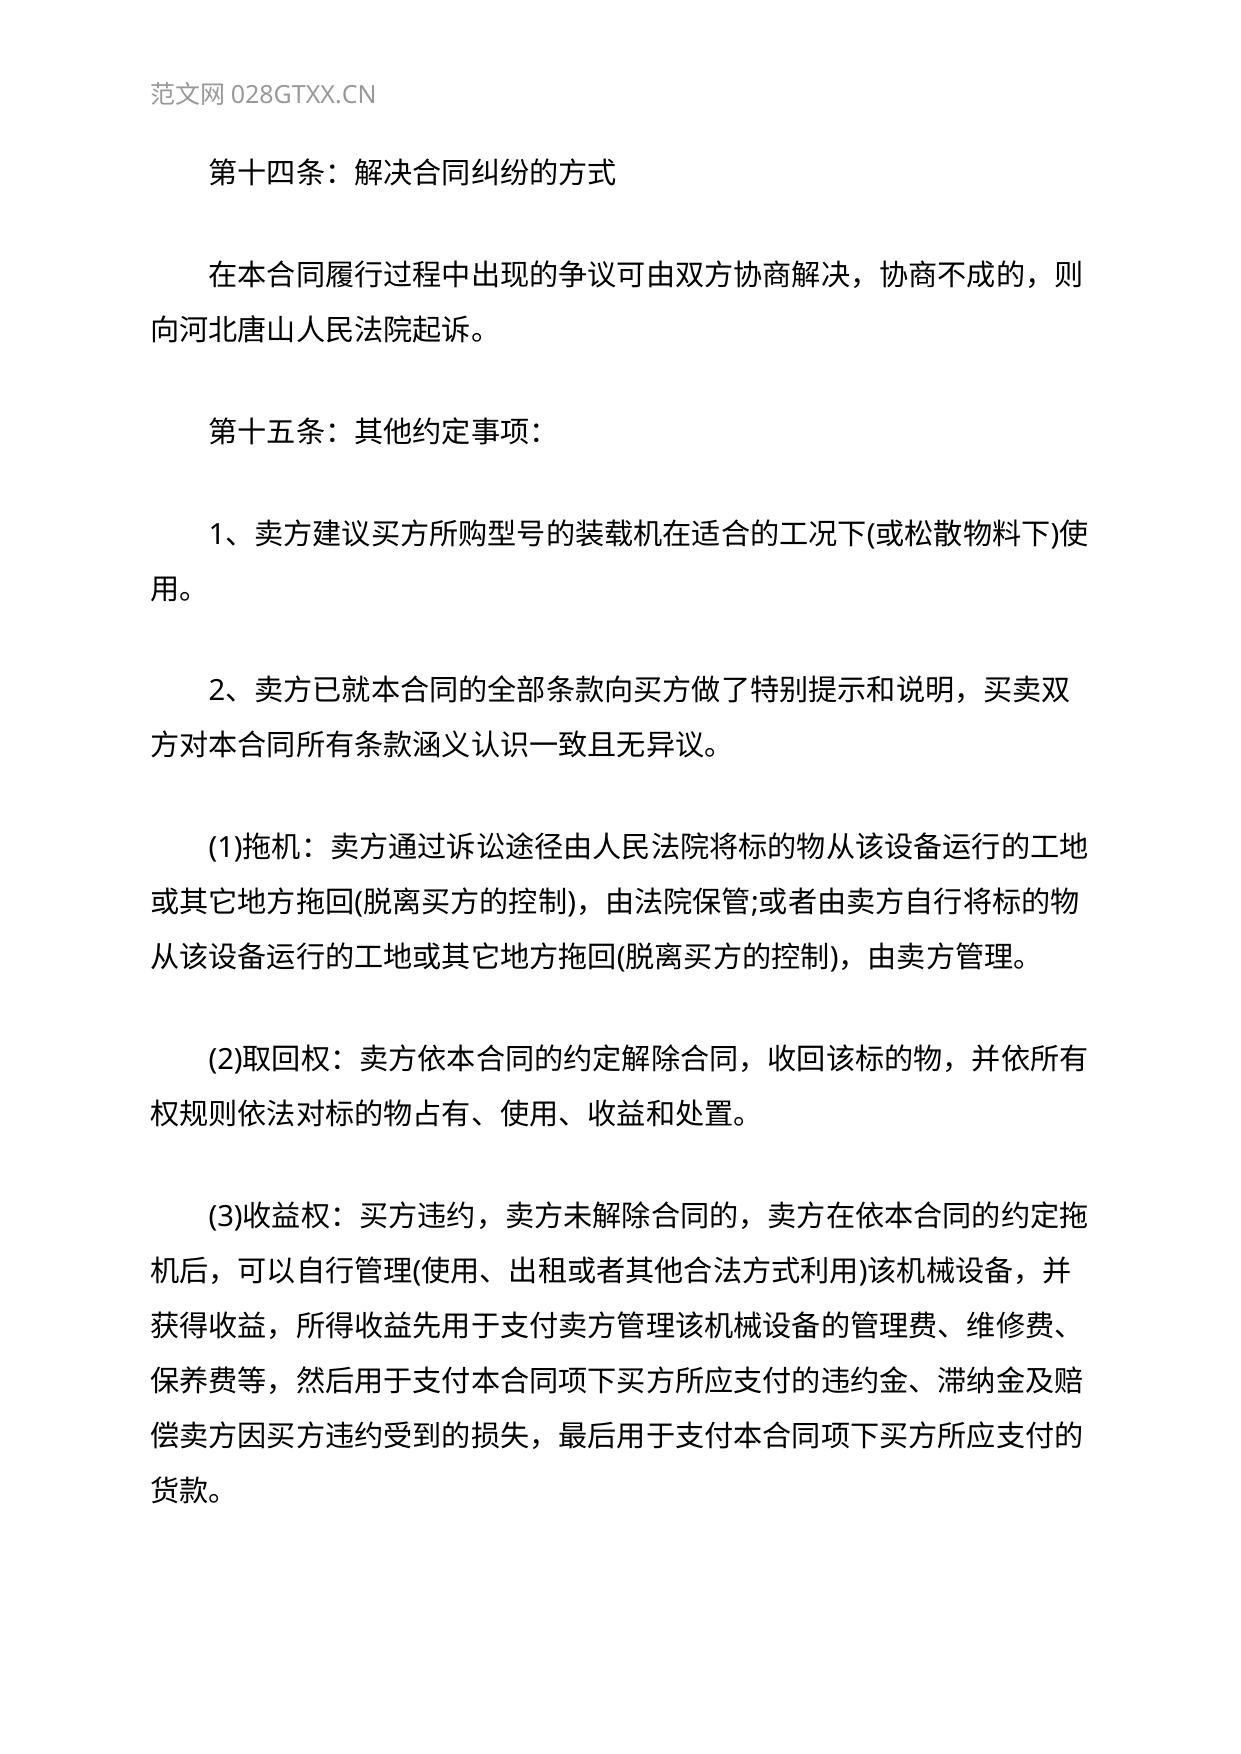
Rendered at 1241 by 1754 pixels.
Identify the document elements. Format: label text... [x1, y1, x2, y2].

text (2)取回权：卖方依本合同的约定解除合同，收回该标的物，并依所有权规则依法对标的物占有、使用、收益和处置。 [150, 1036, 1090, 1133]
text 1、卖方建议买方所购型号的装载机在适合的工况下(或松散物料下)使用。 [150, 510, 1090, 607]
text 第十五条：其他约定事项： [150, 408, 1090, 451]
text (1)拖机：卖方通过诉讼途径由人民法院将标的物从该设备运行的工地或其它地方拖回(脱离买方的控制)，由法院保管;或者由卖方自行将标的物从该设备运行的工地或其它地方拖回(脱离买方的控制)，由卖方管理。 [150, 824, 1090, 976]
text (3)收益权：买方违约，卖方未解除合同的，卖方在依本合同的约定拖机后，可以自行管理(使用、出租或者其他合法方式利用)该机械设备，并获得收益，所得收益先用于支付卖方管理该机械设备的管理费、维修费、保养费等，然后用于支付本合同项下买方所应支付的违约金、滞纳金及赔偿卖方因买方违约受到的损失，最后用于支付本合同项下买方所应支付的货款。 [150, 1192, 1090, 1509]
text 2、卖方已就本合同的全部条款向买方做了特别提示和说明，买卖双方对本合同所有条款涵义认识一致且无异议。 [150, 667, 1090, 764]
text 在本合同履行过程中出现的争议可由双方协商解决，协商不成的，则向河北唐山人民法院起诉。 [150, 252, 1090, 349]
text 第十四条：解决合同纠纷的方式 [150, 150, 1090, 192]
